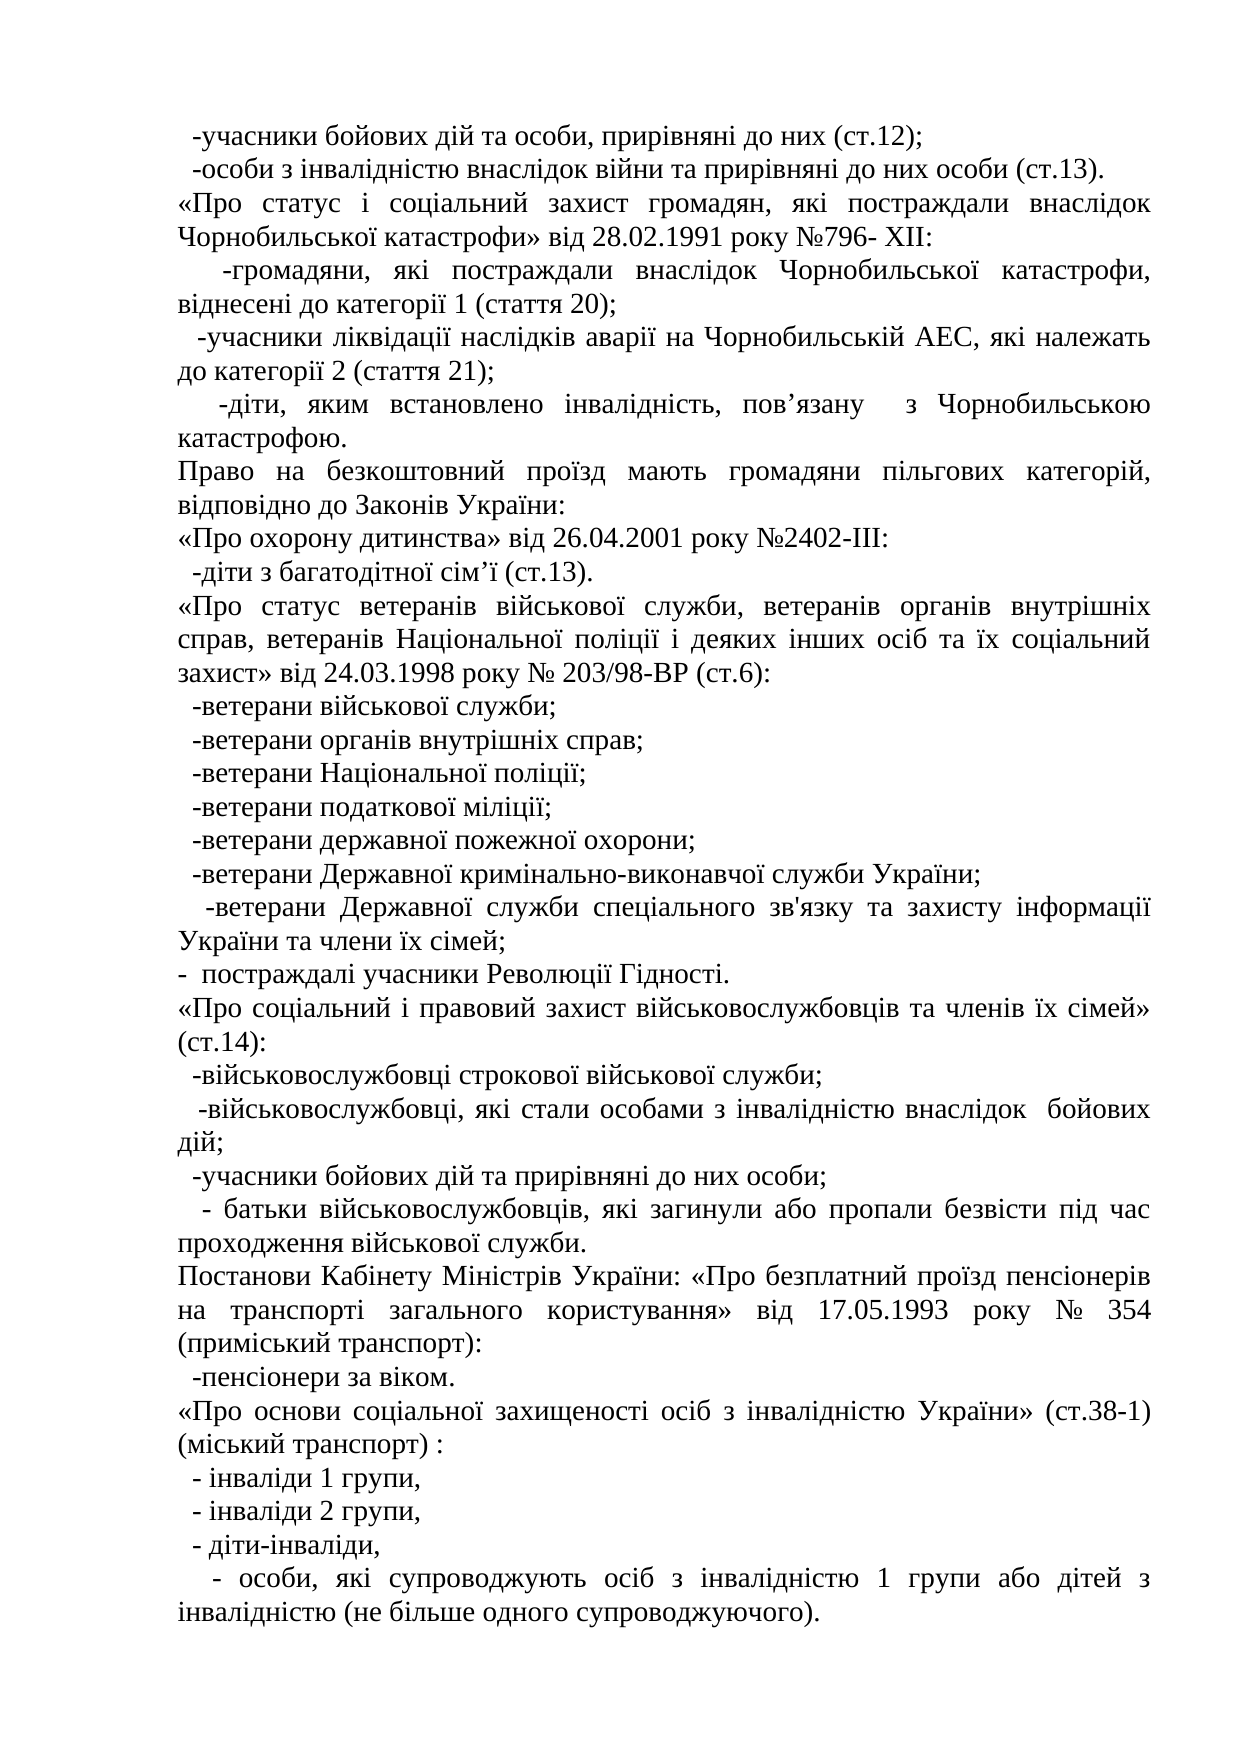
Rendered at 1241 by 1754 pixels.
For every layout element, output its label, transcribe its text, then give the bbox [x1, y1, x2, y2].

text -ветерани Національної поліції; [177, 755, 1152, 789]
text -учасники ліквідації наслідків аварії на Чорнобильській АЕС, які належать до категорії 2 (стаття 21); [177, 319, 1152, 386]
text -діти з багатодітної сім’ї (ст.13). [177, 554, 1152, 588]
text - інваліди 2 групи, [177, 1493, 1152, 1527]
text -пенсіонери за віком. [177, 1359, 1152, 1393]
text «Про основи соціальної захищеності осіб з інвалідністю України» (ст.38-1) (міський транспорт) : [177, 1393, 1152, 1460]
text - батьки військовослужбовців, які загинули або пропали безвісти під час проходження військової служби. [177, 1191, 1152, 1258]
text «Про статус ветеранів військової служби, ветеранів органів внутрішніх справ, ветеранів Національної поліції і деяких інших осіб та їх соціальний захист» від 24.03.1998 року № 203/98-ВР (ст.6): [177, 588, 1152, 688]
text -ветерани податкової міліції; [177, 789, 1152, 822]
text -ветерани державної пожежної охорони; [177, 822, 1152, 856]
text - постраждалі учасники Революції Гідності. [177, 957, 1152, 990]
text -учасники бойових дій та особи, прирівняні до них (ст.12); [177, 118, 1152, 152]
text -діти, яким встановлено інвалідність, пов’язану з Чорнобильською катастрофою. [177, 386, 1152, 453]
text -військовослужбовці, які стали особами з інвалідністю внаслідок бойових дій; [177, 1091, 1152, 1158]
text Постанови Кабінету Міністрів України: «Про безплатний проїзд пенсіонерів на транспорті загального користування» від 17.05.1993 року № 354 (приміський транспорт): [177, 1258, 1152, 1359]
text -ветерани військової служби; [177, 688, 1152, 722]
text -військовослужбовці строкової військової служби; [177, 1057, 1152, 1091]
text «Про статус і соціальний захист громадян, які постраждали внаслідок Чорнобильської катастрофи» від 28.02.1991 року №796- XII: [177, 185, 1152, 252]
text Право на безкоштовний проїзд мають громадяни пільгових категорій, відповідно до Законів України: [177, 453, 1152, 521]
text - особи, які супроводжують осіб з інвалідністю 1 групи або дітей з інвалідністю (не більше одного супроводжуючого). [177, 1560, 1152, 1627]
text - діти-інваліди, [177, 1527, 1152, 1560]
text -ветерани Державної служби спеціального зв'язку та захисту інформації України та члени їх сімей; [177, 889, 1152, 957]
text «Про охорону дитинства» від 26.04.2001 року №2402-III: [177, 521, 1152, 554]
text -громадяни, які постраждали внаслідок Чорнобильської катастрофи, віднесені до категорії 1 (стаття 20); [177, 252, 1152, 319]
text - інваліди 1 групи, [177, 1460, 1152, 1493]
text «Про соціальний і правовий захист військовослужбовців та членів їх сімей» (ст.14): [177, 990, 1152, 1057]
text -учасники бойових дій та прирівняні до них особи; [177, 1158, 1152, 1191]
text -ветерани Державної кримінально-виконавчої служби України; [177, 856, 1152, 889]
text -ветерани органів внутрішніх справ; [177, 722, 1152, 755]
text -особи з інвалідністю внаслідок війни та прирівняні до них особи (ст.13). [177, 152, 1152, 185]
